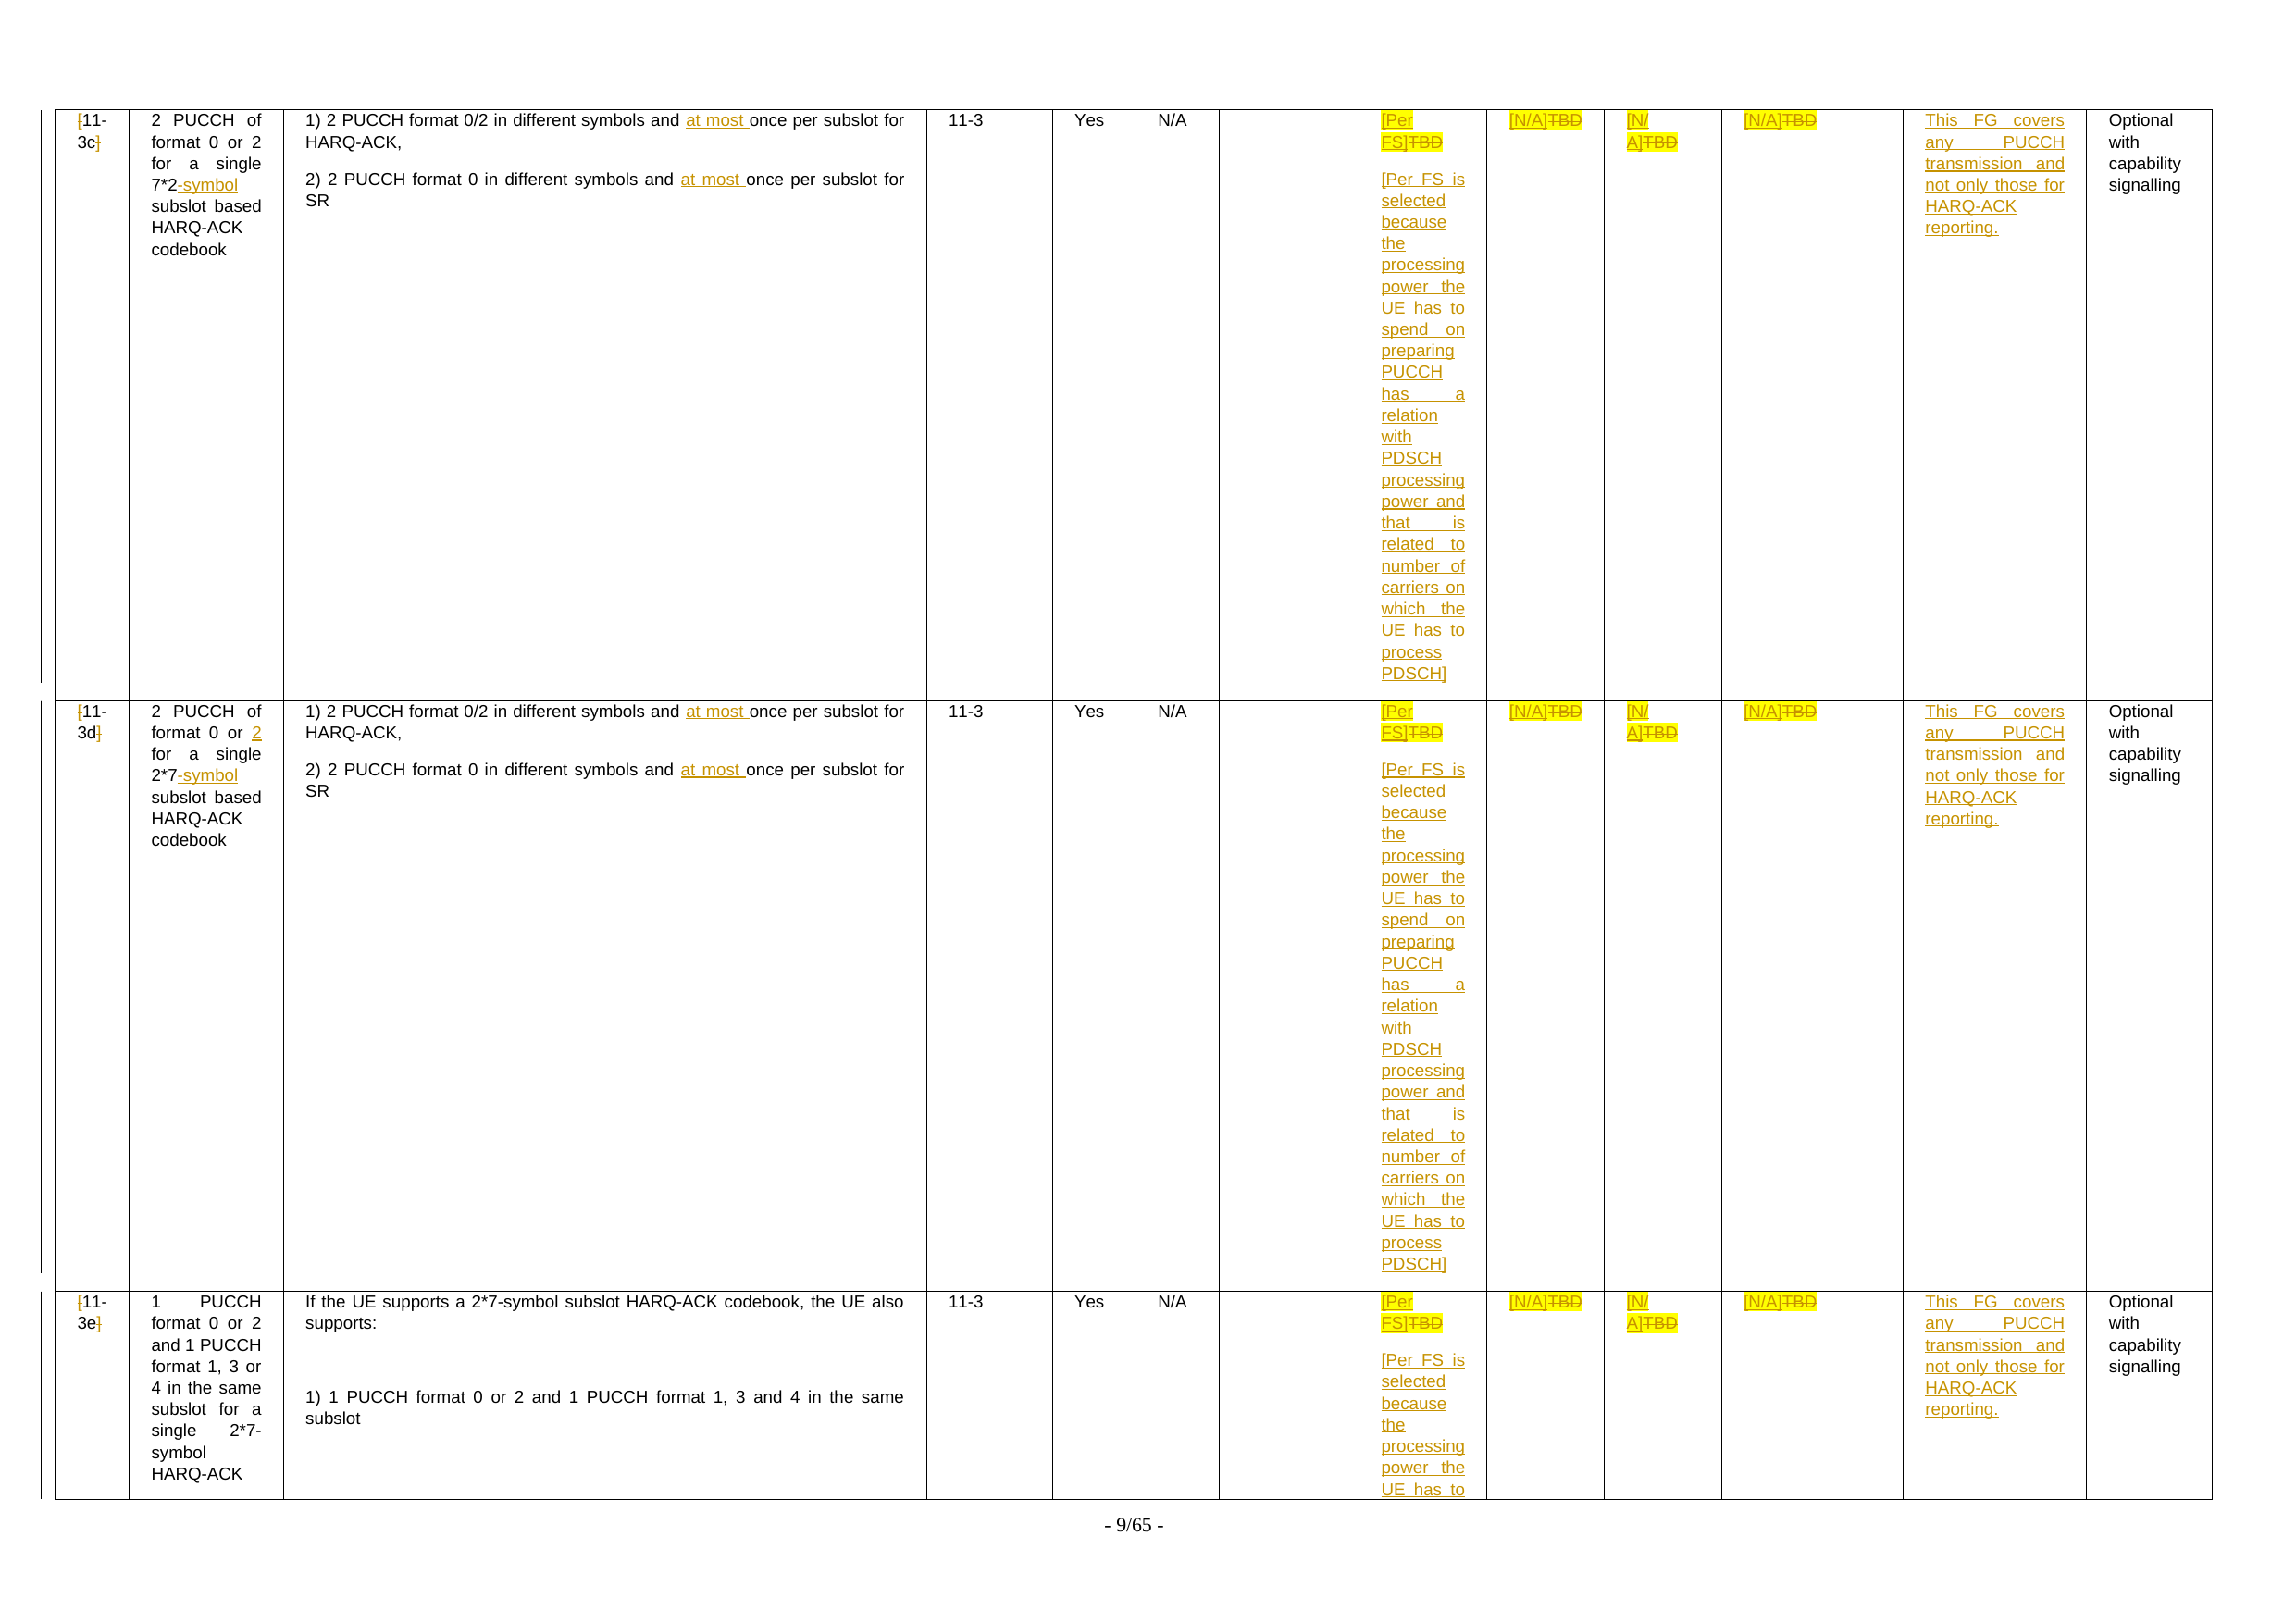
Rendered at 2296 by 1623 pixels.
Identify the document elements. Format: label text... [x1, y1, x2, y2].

table_cell 11-3d [56, 701, 129, 1291]
table_header [1722, 110, 1903, 700]
table_cell [1722, 1292, 1903, 1499]
table_cell 11-3 [927, 701, 1052, 1291]
table_header [1359, 110, 1486, 700]
table_cell [1220, 1292, 1359, 1499]
table_cell N/A [1136, 701, 1219, 1291]
table_cell [1722, 701, 1903, 1291]
table_cell [1605, 701, 1721, 1291]
table_cell [1605, 1292, 1721, 1499]
table_header [1220, 110, 1359, 700]
table_header [1605, 110, 1721, 700]
table_cell 1) 2 PUCCH format 0/2 in different symbols and once per subslot for HARQ-ACK, 2) 2 PUCCH format 0 in different symbols and once per subslot for SR [284, 701, 926, 1291]
table_cell [1359, 701, 1486, 1291]
table_header Yes [1053, 110, 1136, 700]
table_header 11-3 [927, 110, 1052, 700]
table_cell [130, 1292, 283, 1499]
table_cell 2 PUCCH of format 0 or for a single 2*7 subslot based HARQ-ACK codebook [130, 701, 283, 1291]
table_cell N/A [1136, 1292, 1219, 1499]
table_cell Optional with capability signalling [2087, 701, 2212, 1291]
table_cell 11-3e [56, 1292, 129, 1499]
table_header 2 PUCCH of format 0 or 2 for a single 7*2 subslot based HARQ-ACK codebook [130, 110, 283, 700]
table_header 11-3c [56, 110, 129, 700]
table_cell [1487, 1292, 1604, 1499]
table_cell [1904, 1292, 2086, 1499]
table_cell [284, 1292, 926, 1499]
table_cell Yes [1053, 1292, 1136, 1499]
table_cell [1359, 1292, 1486, 1499]
table_cell [1904, 701, 2086, 1291]
table_cell Yes [1053, 701, 1136, 1291]
table_header [1904, 110, 2086, 700]
table_cell 11-3 [927, 1292, 1052, 1499]
table_header [1487, 110, 1604, 700]
table_cell [1220, 701, 1359, 1291]
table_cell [2087, 1292, 2212, 1499]
table_cell [1487, 701, 1604, 1291]
table_header Optional with capability signalling [2087, 110, 2212, 700]
table_header N/A [1136, 110, 1219, 700]
table_header 1) 2 PUCCH format 0/2 in different symbols and once per subslot for HARQ-ACK, 2) 2 PUCCH format 0 in different symbols and once per subslot for SR [284, 110, 926, 700]
